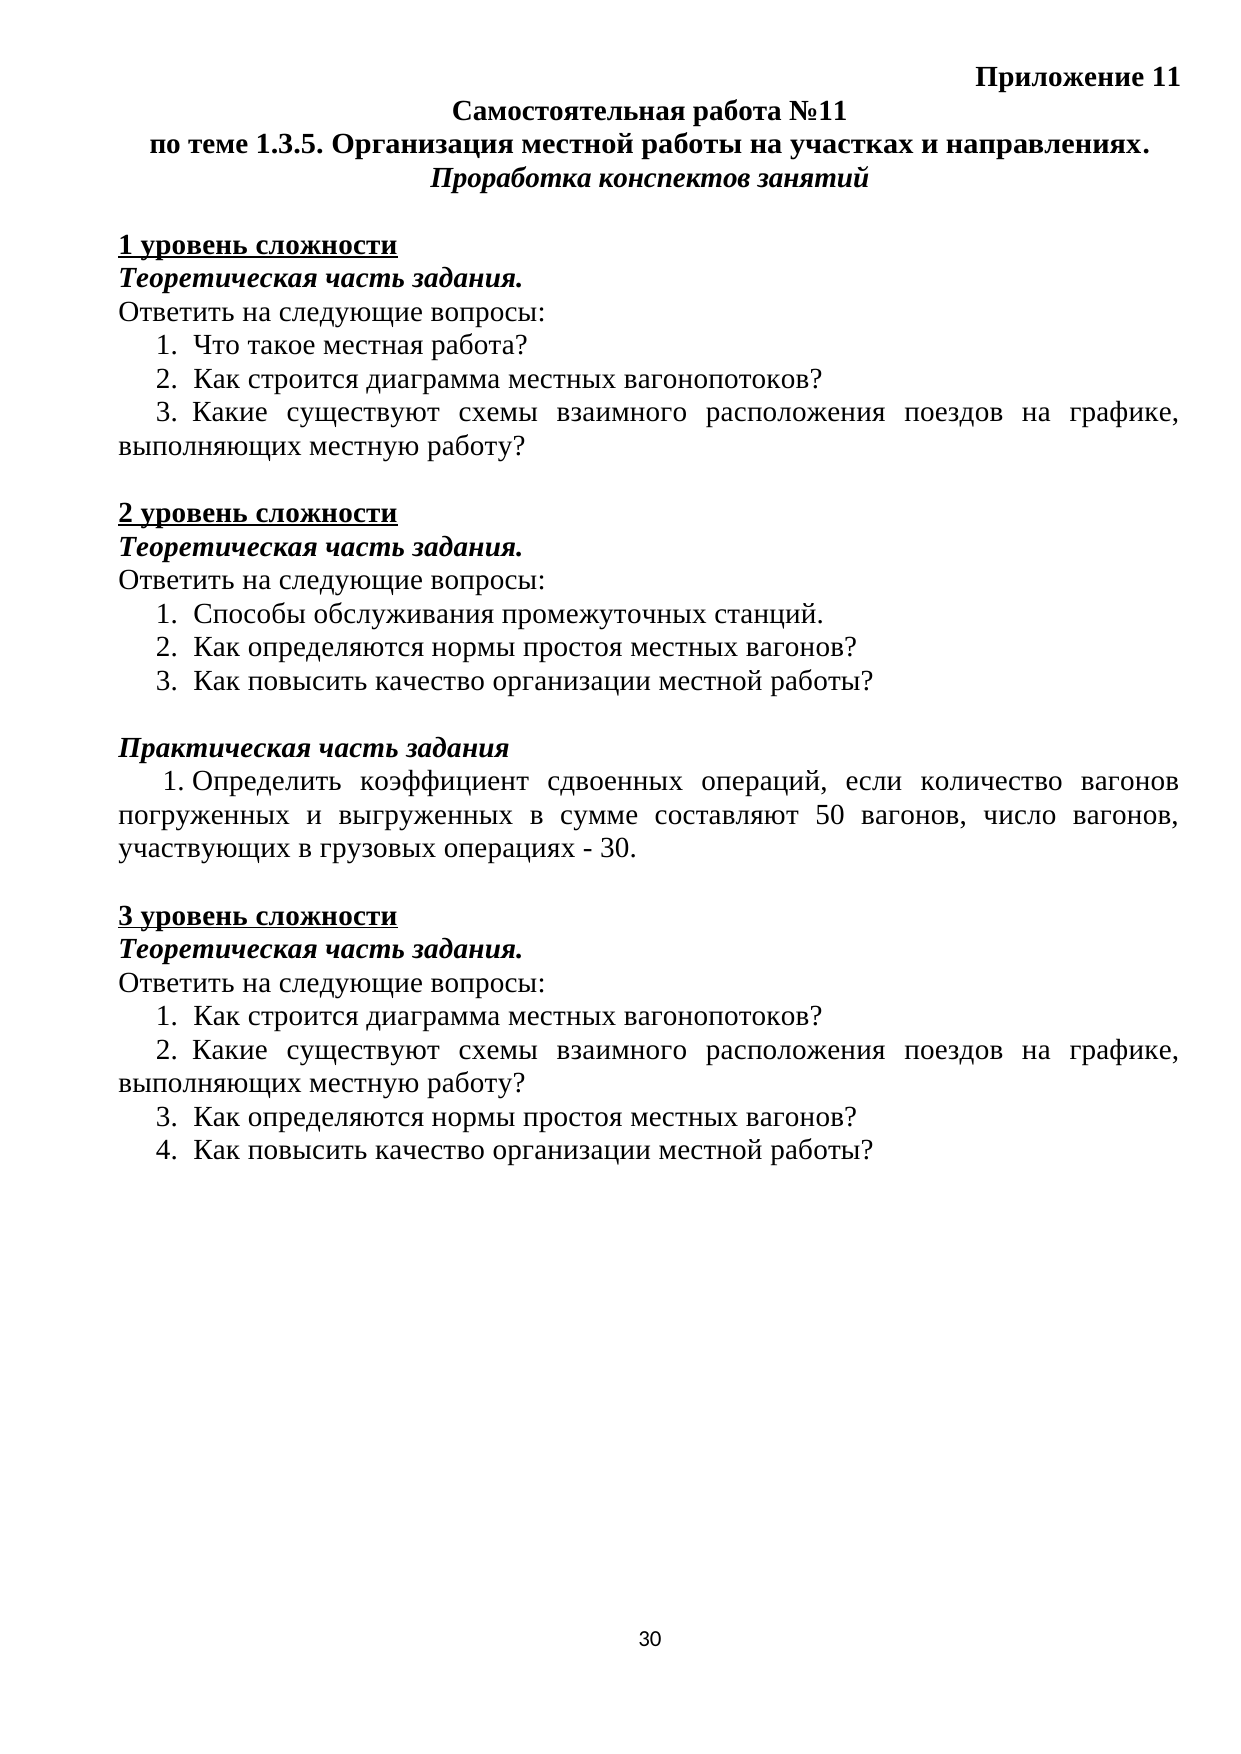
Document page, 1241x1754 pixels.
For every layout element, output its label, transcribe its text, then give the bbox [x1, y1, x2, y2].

list Способы обслуживания промежуточных станций. [156, 596, 1181, 629]
list Как повысить качество организации местной работы? [156, 663, 1181, 696]
text Теоретическая часть задания. [118, 931, 1181, 965]
list Как строится диаграмма местных вагонопотоков? [156, 998, 1181, 1032]
list Определить коэффициент сдвоенных операций, если количество вагонов погруженных и выгруженных в сумме составляют 50 вагонов, число вагонов, участвующих в грузовых операциях - 30. [118, 763, 1181, 864]
list Какие существуют схемы взаимного расположения поездов на графике, выполняющих местную работу? [118, 1032, 1181, 1099]
text 1 уровень сложности [118, 227, 1181, 260]
text Теоретическая часть задания. [118, 260, 1181, 294]
list Как строится диаграмма местных вагонопотоков? [156, 361, 1181, 394]
text Самостоятельная работа №11 [118, 93, 1181, 126]
text по теме 1.3.5. Организация местной работы на участках и направлениях. [118, 126, 1181, 160]
list Как повысить качество организации местной работы? [156, 1132, 1181, 1166]
list Как определяются нормы простоя местных вагонов? [156, 629, 1181, 663]
text 2 уровень сложности [118, 495, 1181, 529]
text 3 уровень сложности [118, 898, 1181, 931]
text Проработка конспектов занятий [118, 160, 1181, 193]
text Теоретическая часть задания. [118, 529, 1181, 562]
text Практическая часть задания [118, 730, 1181, 763]
text Ответить на следующие вопросы: [118, 294, 1181, 327]
text Приложение 11 [118, 59, 1181, 93]
text Ответить на следующие вопросы: [118, 965, 1181, 998]
text Ответить на следующие вопросы: [118, 562, 1181, 596]
list Какие существуют схемы взаимного расположения поездов на графике, выполняющих местную работу? [118, 394, 1181, 462]
list Как определяются нормы простоя местных вагонов? [156, 1099, 1181, 1132]
list Что такое местная работа? [156, 327, 1181, 361]
